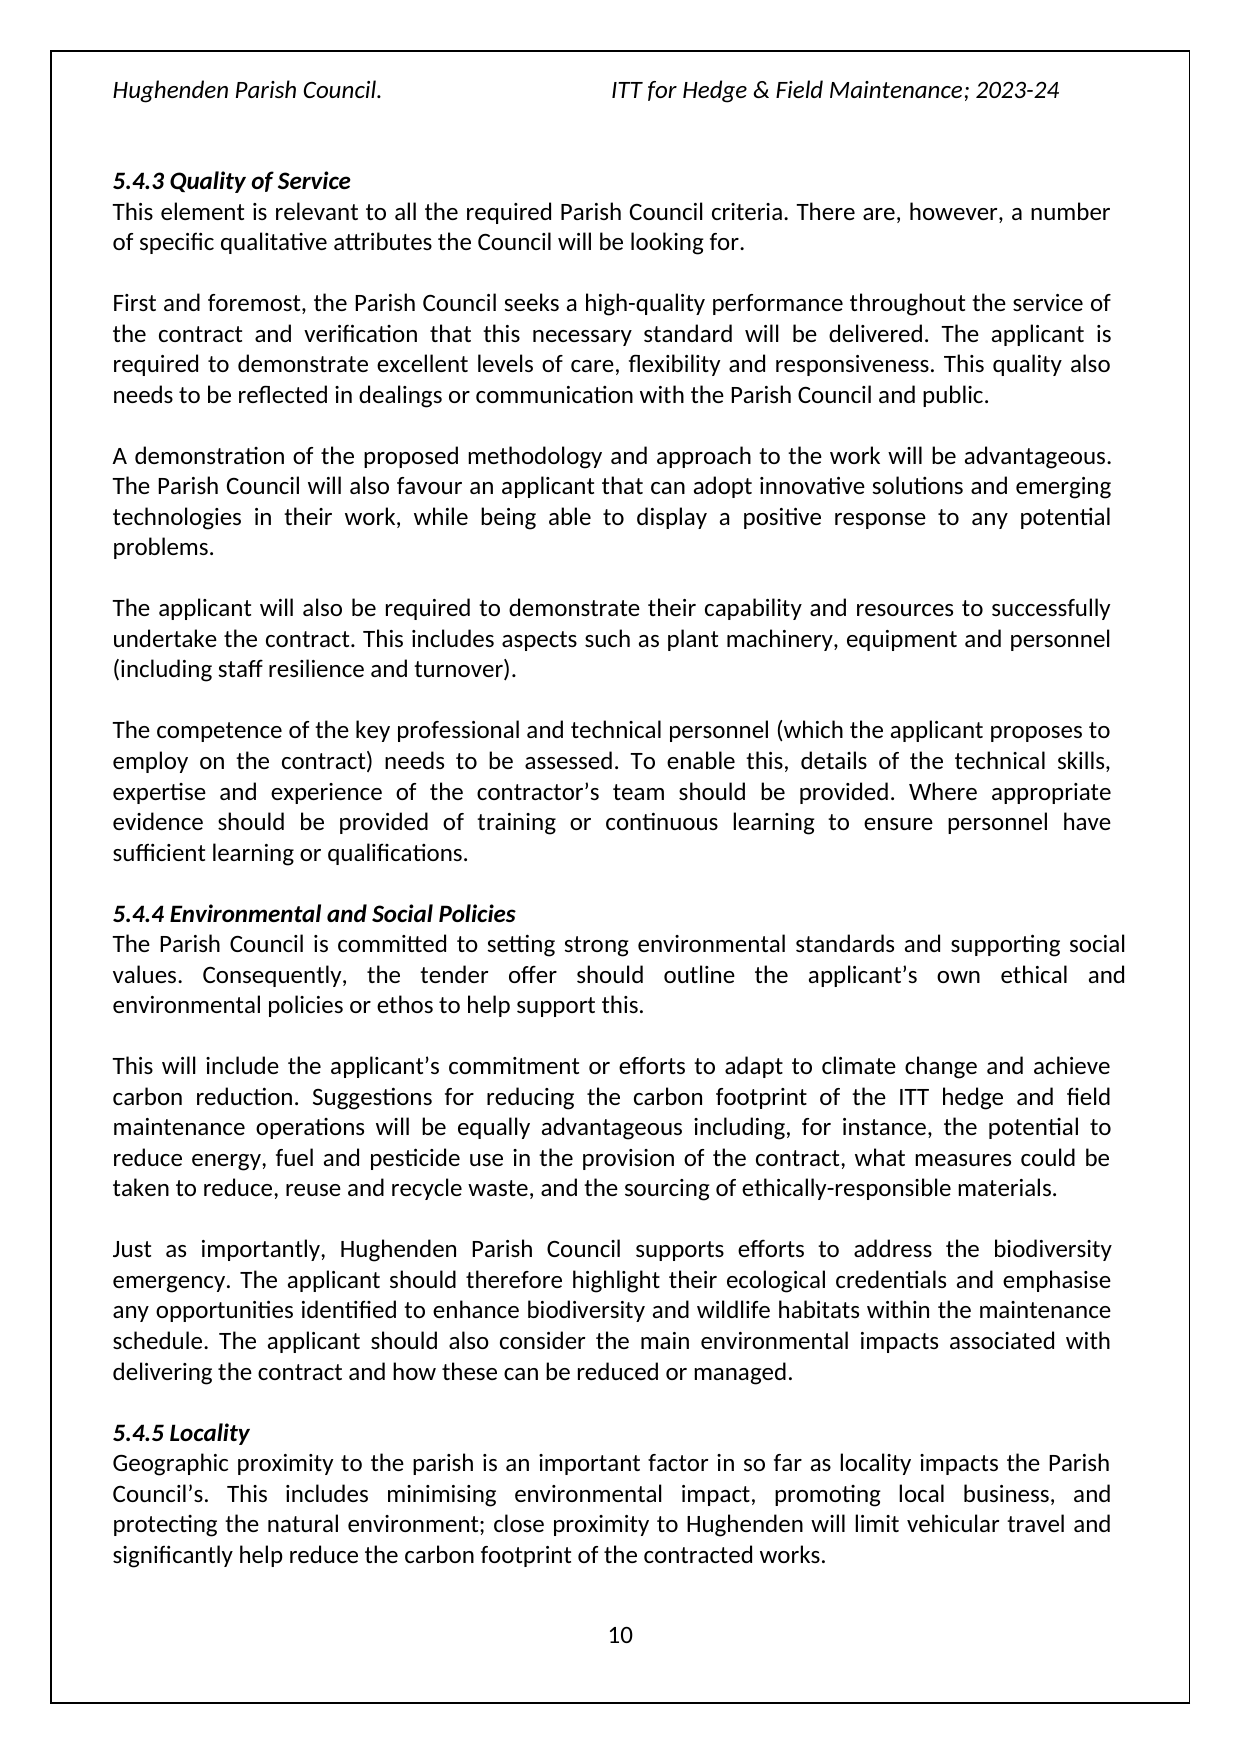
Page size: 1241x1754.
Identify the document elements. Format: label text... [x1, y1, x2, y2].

text The applicant will also be required to demonstrate their capability and resources to successfully undertake the contract. This includes aspects such as plant machinery, equipment and personnel (including staff resilience and turnover). [112, 593, 1113, 684]
text This will include the applicant’s commitment or efforts to adapt to climate change and achieve carbon reduction. Suggestions for reducing the carbon footprint of the ITT hedge and field maintenance operations will be equally advantageous including, for instance, the potential to reduce energy, fuel and pesticide use in the provision of the contract, what measures could be taken to reduce, reuse and recycle waste, and the sourcing of ethically-responsible materials. [112, 1050, 1113, 1203]
text 5.4.5 Locality [112, 1417, 1113, 1447]
text The competence of the key professional and technical personnel (which the applicant proposes to employ on the contract) needs to be assessed. To enable this, details of the technical skills, expertise and experience of the contractor’s team should be provided. Where appropriate evidence should be provided of training or continuous learning to ensure personnel have sufficient learning or qualifications. [112, 715, 1113, 867]
text First and foremost, the Parish Council seeks a high-quality performance throughout the service of the contract and verification that this necessary standard will be delivered. The applicant is required to demonstrate excellent levels of care, flexibility and responsiveness. This quality also needs to be reflected in dealings or communication with the Parish Council and public. [112, 287, 1113, 409]
text The Parish Council is committed to setting strong environmental standards and supporting social values. Consequently, the tender offer should outline the applicant’s own ethical and environmental policies or ethos to help support this. [112, 928, 1128, 1020]
text Just as importantly, Hughenden Parish Council supports efforts to address the biodiversity emergency. The applicant should therefore highlight their ecological credentials and emphasise any opportunities identified to enhance biodiversity and wildlife habitats within the maintenance schedule. The applicant should also consider the main environmental impacts associated with delivering the contract and how these can be reduced or managed. [112, 1233, 1113, 1386]
text 5.4.3 Quality of Service [112, 165, 1113, 196]
text 5.4.4 Environmental and Social Policies [112, 898, 1113, 928]
text This element is relevant to all the required Parish Council criteria. There are, however, a number of specific qualitative attributes the Council will be looking for. [112, 196, 1113, 257]
text A demonstration of the proposed methodology and approach to the work will be advantageous. The Parish Council will also favour an applicant that can adopt innovative solutions and emerging technologies in their work, while being able to display a positive response to any potential problems. [112, 440, 1113, 562]
text Geographic proximity to the parish is an important factor in so far as locality impacts the Parish Council’s. This includes minimising environmental impact, promoting local business, and protecting the natural environment; close proximity to Hughenden will limit vehicular travel and significantly help reduce the carbon footprint of the contracted works. [112, 1447, 1113, 1569]
